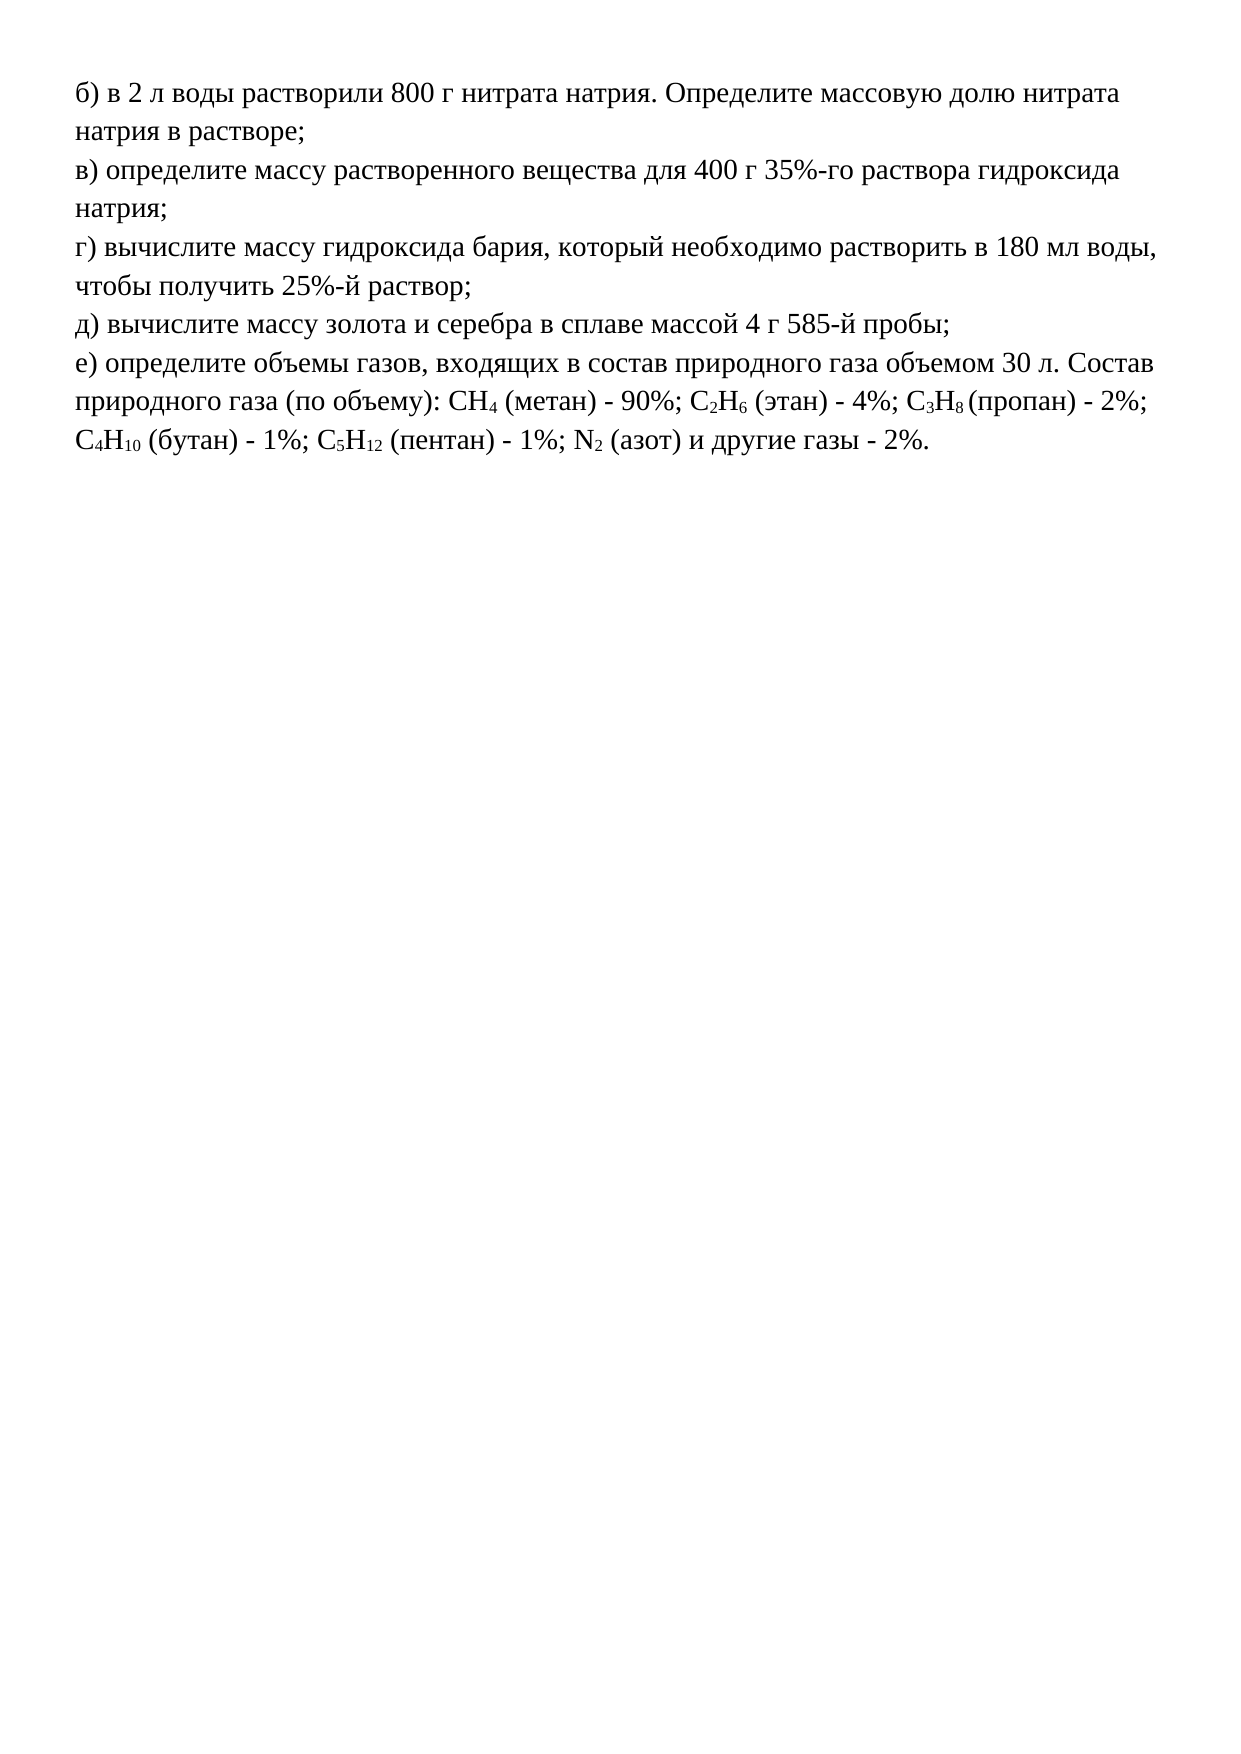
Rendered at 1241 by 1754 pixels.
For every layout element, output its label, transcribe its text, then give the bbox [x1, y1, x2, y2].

text е) определите объемы газов, входящих в состав природного газа объемом 30 л. Состав природного газа (по объему): СН4 (метан) - 90%; С2Н6 (этан) - 4%; С3Н8 (пропан) - 2%; С4Н10 (бутан) - 1%; С5Н12 (пентан) - 1%; N2 (азот) и другие газы - 2%. [75, 345, 1165, 455]
text в) определите массу растворенного вещества для 400 г 35%-го раствора гидроксида натрия; [75, 152, 1165, 224]
text б) в 2 л воды растворили 800 г нитрата натрия. Определите массовую долю нитрата натрия в растворе; [75, 75, 1165, 147]
text д) вычислите массу золота и серебра в сплаве массой 4 г 585-й пробы; [75, 306, 1165, 340]
text г) вычислите массу гидроксида бария, который необходимо растворить в 180 мл воды, чтобы получить 25%-й раствор; [75, 229, 1165, 301]
